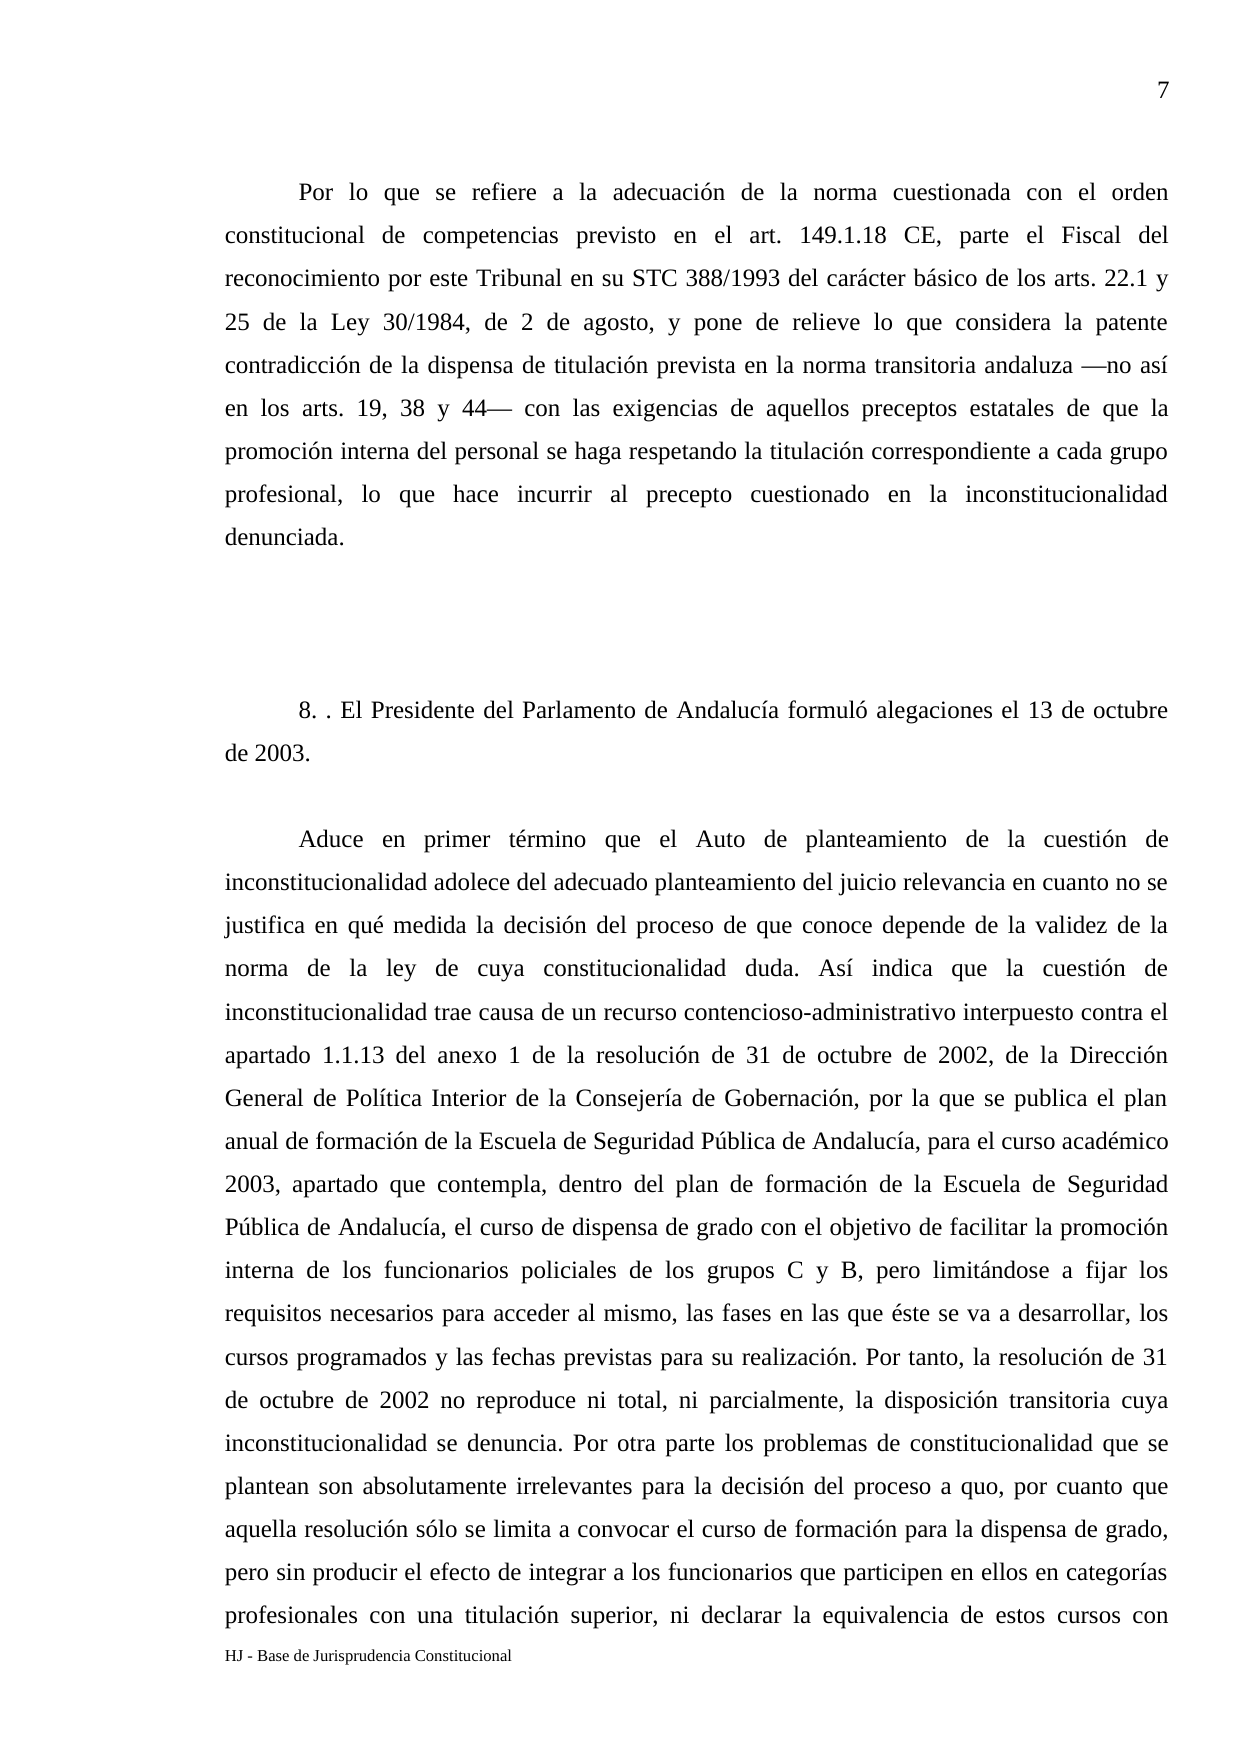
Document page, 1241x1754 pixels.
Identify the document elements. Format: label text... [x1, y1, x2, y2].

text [224, 824, 1169, 1629]
text Por lo que se refiere a la adecuación de la norma cuestionada con el orden constitucional de competencias previsto en el art. 149.1.18 CE, parte el Fiscal del reconocimiento por este Tribunal en su STC 388/1993 del carácter básico de los arts. 22.1 y 25 de la Ley 30/1984, de 2 de agosto, y pone de relieve lo que considera la patente contradicción de la dispensa de titulación prevista en la norma transitoria andaluza —no así en los arts. 19, 38 y 44— con las exigencias de aquellos preceptos estatales de que la promoción interna del personal se haga respetando la titulación correspondiente a cada grupo profesional, lo que hace incurrir al precepto cuestionado en la inconstitucionalidad denunciada. [224, 177, 1169, 551]
text 8. . El Presidente del Parlamento de Andalucía formuló alegaciones el 13 de octubre de 2003. [224, 695, 1169, 767]
